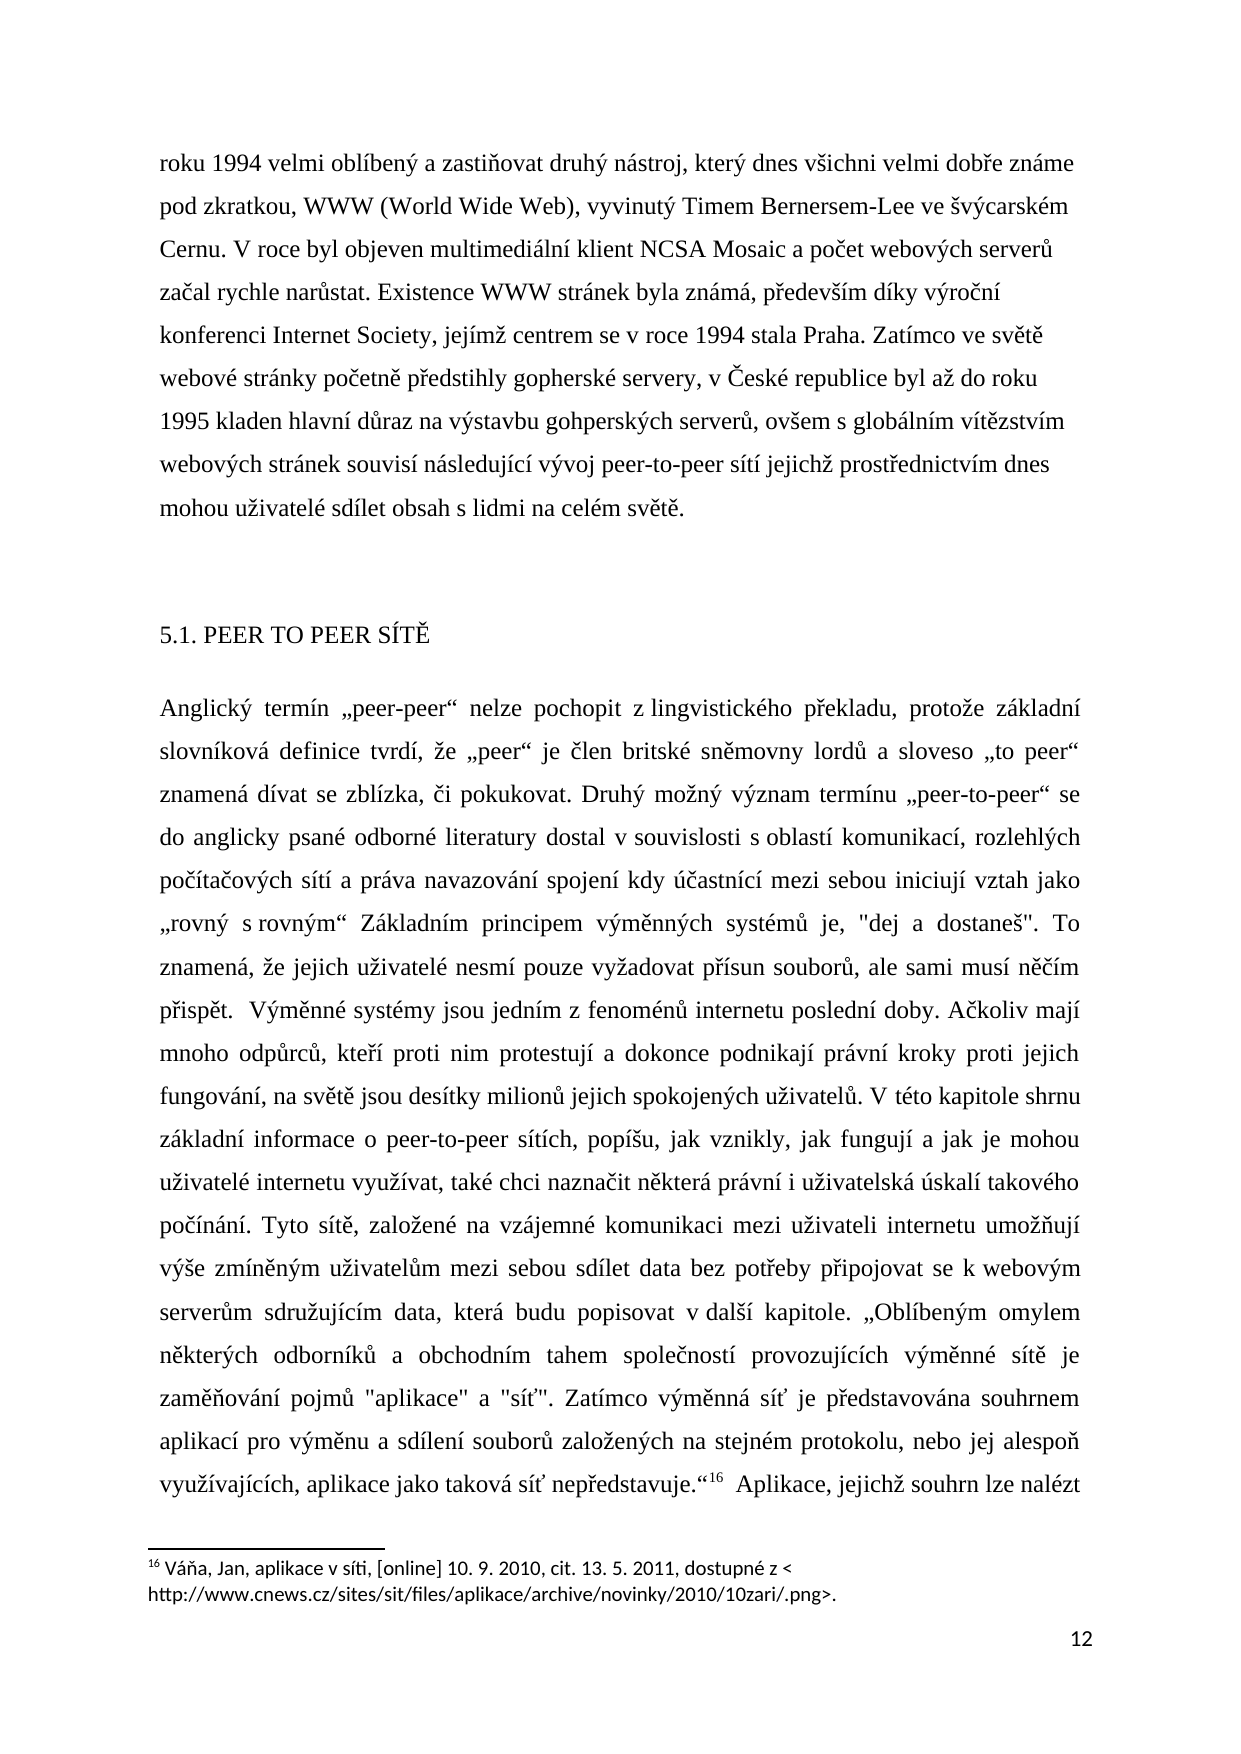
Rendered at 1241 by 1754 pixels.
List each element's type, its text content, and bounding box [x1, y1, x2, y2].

text 5.1. PEER TO PEER SÍTĚ [159, 621, 1081, 649]
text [159, 148, 1081, 521]
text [159, 693, 1081, 1498]
